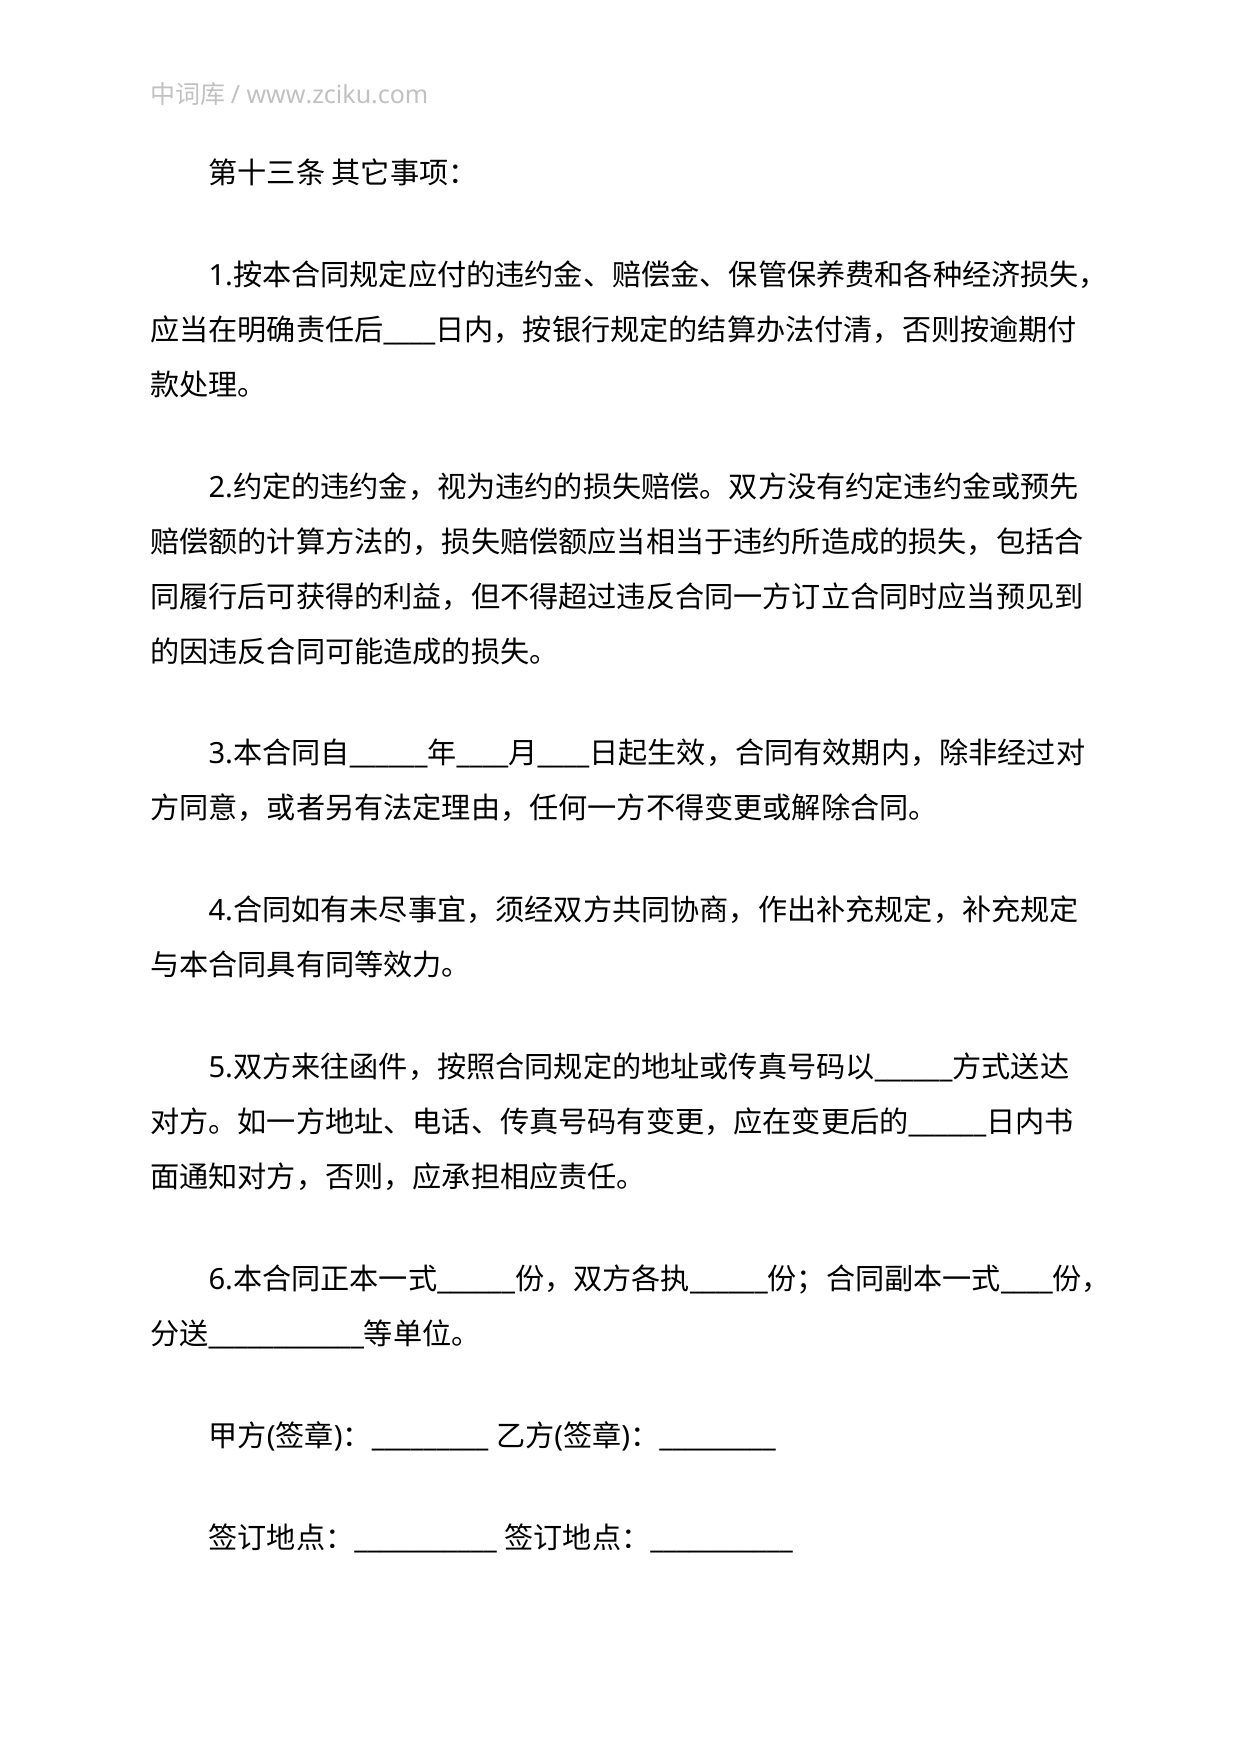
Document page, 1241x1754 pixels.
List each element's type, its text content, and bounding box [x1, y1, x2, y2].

text 签订地点：___________ 签订地点：___________ [150, 1514, 1090, 1557]
text 1.按本合同规定应付的违约金、赔偿金、保管保养费和各种经济损失，应当在明确责任后____日内，按银行规定的结算办法付清，否则按逾期付款处理。 [150, 252, 1090, 404]
text 2.约定的违约金，视为违约的损失赔偿。双方没有约定违约金或预先赔偿额的计算方法的，损失赔偿额应当相当于违约所造成的损失，包括合同履行后可获得的利益，但不得超过违反合同一方订立合同时应当预见到的因违反合同可能造成的损失。 [150, 463, 1090, 671]
text 6.本合同正本一式______份，双方各执______份；合同副本一式____份，分送____________等单位。 [150, 1255, 1090, 1353]
text 3.本合同自______年____月____日起生效，合同有效期内，除非经过对方同意，或者另有法定理由，任何一方不得变更或解除合同。 [150, 730, 1090, 827]
text 甲方(签章)：_________ 乙方(签章)：_________ [150, 1412, 1090, 1455]
text 第十三条 其它事项： [150, 150, 1090, 192]
text 5.双方来往函件，按照合同规定的地址或传真号码以______方式送达对方。如一方地址、电话、传真号码有变更，应在变更后的______日内书面通知对方，否则，应承担相应责任。 [150, 1044, 1090, 1196]
text 4.合同如有未尽事宜，须经双方共同协商，作出补充规定，补充规定与本合同具有同等效力。 [150, 887, 1090, 984]
